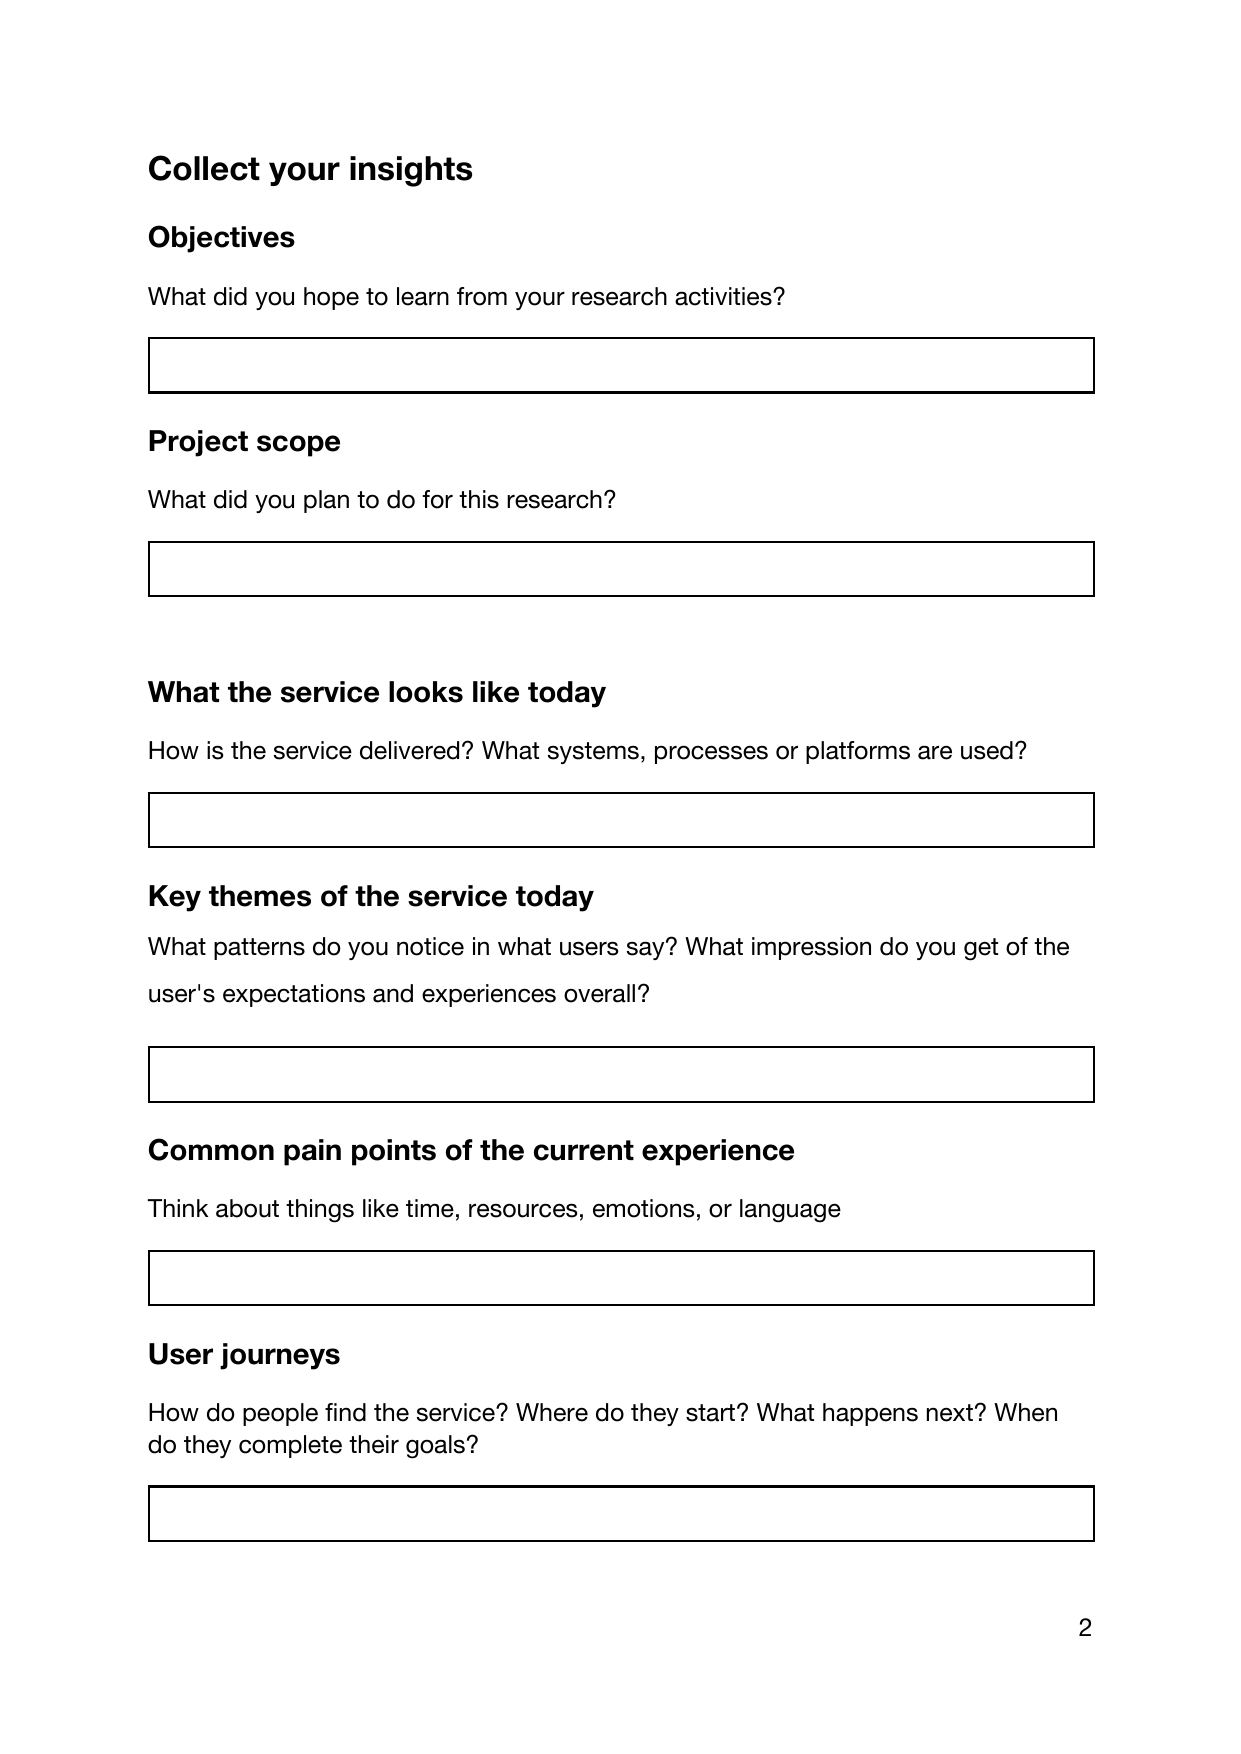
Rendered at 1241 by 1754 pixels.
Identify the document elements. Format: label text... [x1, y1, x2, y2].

table_header [150, 1488, 1093, 1540]
subtitle What the service looks like today [148, 674, 1093, 710]
table_header [150, 1252, 1093, 1304]
table_header [150, 794, 1093, 846]
text How do people find the service? Where do they start? What happens next? When do they complete their goals? [148, 1397, 1093, 1460]
text What patterns do you notice in what users say? What impression do you get of the user's expectations and experiences overall? [148, 931, 1093, 1009]
subtitle Objectives [148, 219, 1093, 256]
subtitle Common pain points of the current experience [148, 1132, 1093, 1168]
subtitle Key themes of the service today [148, 877, 1093, 914]
subtitle Collect your insights [148, 148, 1093, 189]
text How is the service delivered? What systems, processes or platforms are used? [148, 735, 1093, 767]
subtitle User journeys [148, 1336, 1093, 1372]
table_header [150, 543, 1093, 595]
text Think about things like time, resources, emotions, or language [148, 1193, 1093, 1225]
text What did you hope to learn from your research activities? [148, 281, 1093, 312]
subtitle Project scope [148, 423, 1093, 459]
table_header [150, 1048, 1093, 1101]
text What did you plan to do for this research? [148, 484, 1093, 516]
table_header [150, 339, 1093, 391]
